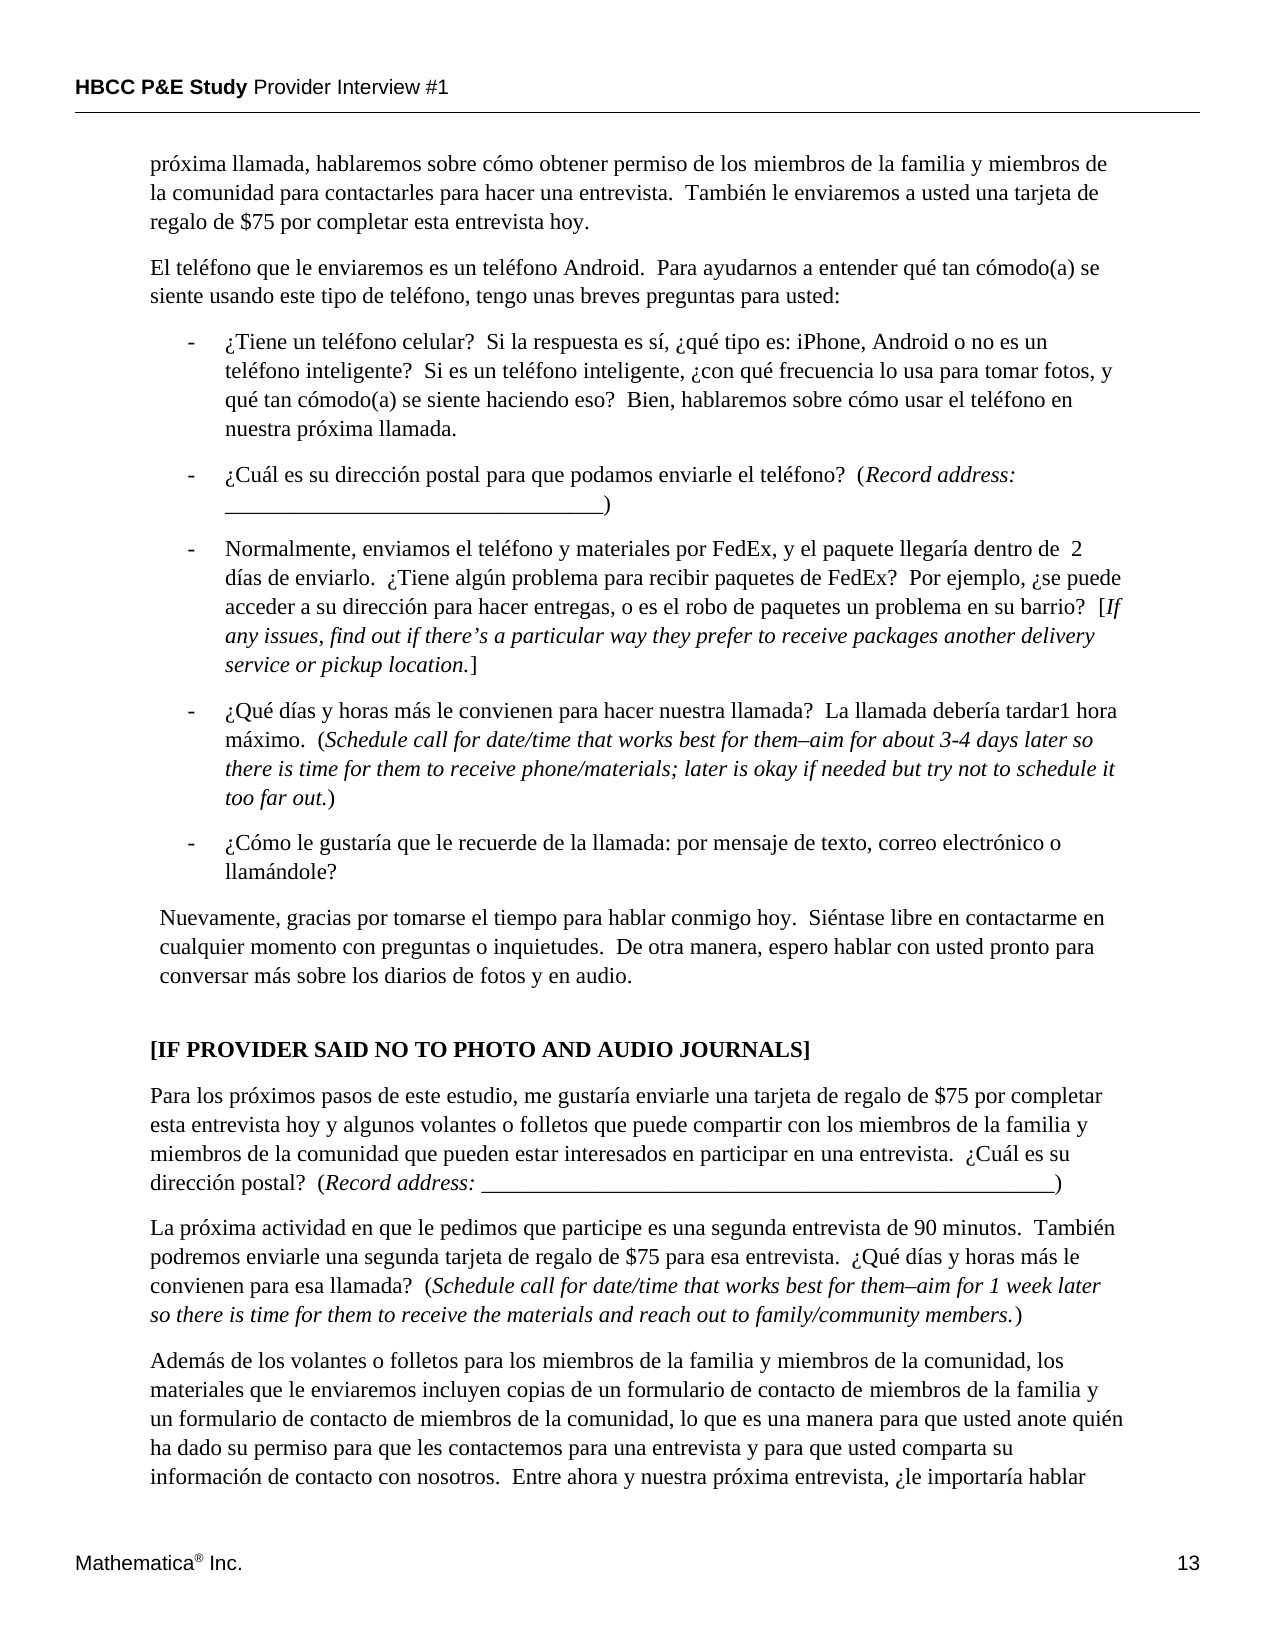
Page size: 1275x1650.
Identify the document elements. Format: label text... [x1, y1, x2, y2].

text La próxima actividad en que le pedimos que participe es una segunda entrevista de 90 minutos. También podremos enviarle una segunda tarjeta de regalo de $75 para esa entrevista. ¿Qué días y horas más le convienen para esa llamada? (Schedule call for date/time that works best for them–aim for 1 week later so there is time for them to receive the materials and reach out to family/community members.) [150, 1214, 1125, 1328]
text [IF PROVIDER SAID NO TO PHOTO AND AUDIO JOURNALS] [150, 1036, 1125, 1063]
list Normalmente, enviamos el teléfono y materiales por FedEx, y el paquete llegaría dentro de 2 días de enviarlo. ¿Tiene algún problema para recibir paquetes de FedEx? Por ejemplo, ¿se puede acceder a su dirección para hacer entregas, o es el robo de paquetes un problema en su barrio? [If any issues, find out if there’s a particular way they prefer to receive packages another delivery service or pickup location.] [187, 535, 1125, 677]
list Nuevamente, gracias por tomarse el tiempo para hablar conmigo hoy. Siéntase libre en contactarme en cualquier momento con preguntas o inquietudes. De otra manera, espero hablar con usted pronto para conversar más sobre los diarios de fotos y en audio. [159, 904, 1125, 988]
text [150, 1347, 1125, 1489]
list ¿Cómo le gustaría que le recuerde de la llamada: por mensaje de texto, correo electrónico o llamándole? [187, 829, 1125, 884]
text Para los próximos pasos de este estudio, me gustaría enviarle una tarjeta de regalo de $75 por completar esta entrevista hoy y algunos volantes o folletos que puede compartir con los miembros de la familia y miembros de la comunidad que pueden estar interesados en participar en una entrevista. ¿Cuál es su dirección postal? (Record address: __________________________________________________) [150, 1082, 1125, 1195]
list ¿Cuál es su dirección postal para que podamos enviarle el teléfono? (Record address: _________________________________) [187, 461, 1125, 516]
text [150, 150, 1125, 234]
list ¿Tiene un teléfono celular? Si la respuesta es sí, ¿qué tipo es: iPhone, Android o no es un teléfono inteligente? Si es un teléfono inteligente, ¿con qué frecuencia lo usa para tomar fotos, y qué tan cómodo(a) se siente haciendo eso? Bien, hablaremos sobre cómo usar el teléfono en nuestra próxima llamada. [187, 328, 1125, 441]
text El teléfono que le enviaremos es un teléfono Android. Para ayudarnos a entender qué tan cómodo(a) se siente usando este tipo de teléfono, tengo unas breves preguntas para usted: [150, 253, 1125, 309]
list ¿Qué días y horas más le convienen para hacer nuestra llamada? La llamada debería tardar1 hora máximo. (Schedule call for date/time that works best for them–aim for about 3-4 days later so there is time for them to receive phone/materials; later is okay if needed but try not to schedule it too far out.) [187, 697, 1125, 810]
